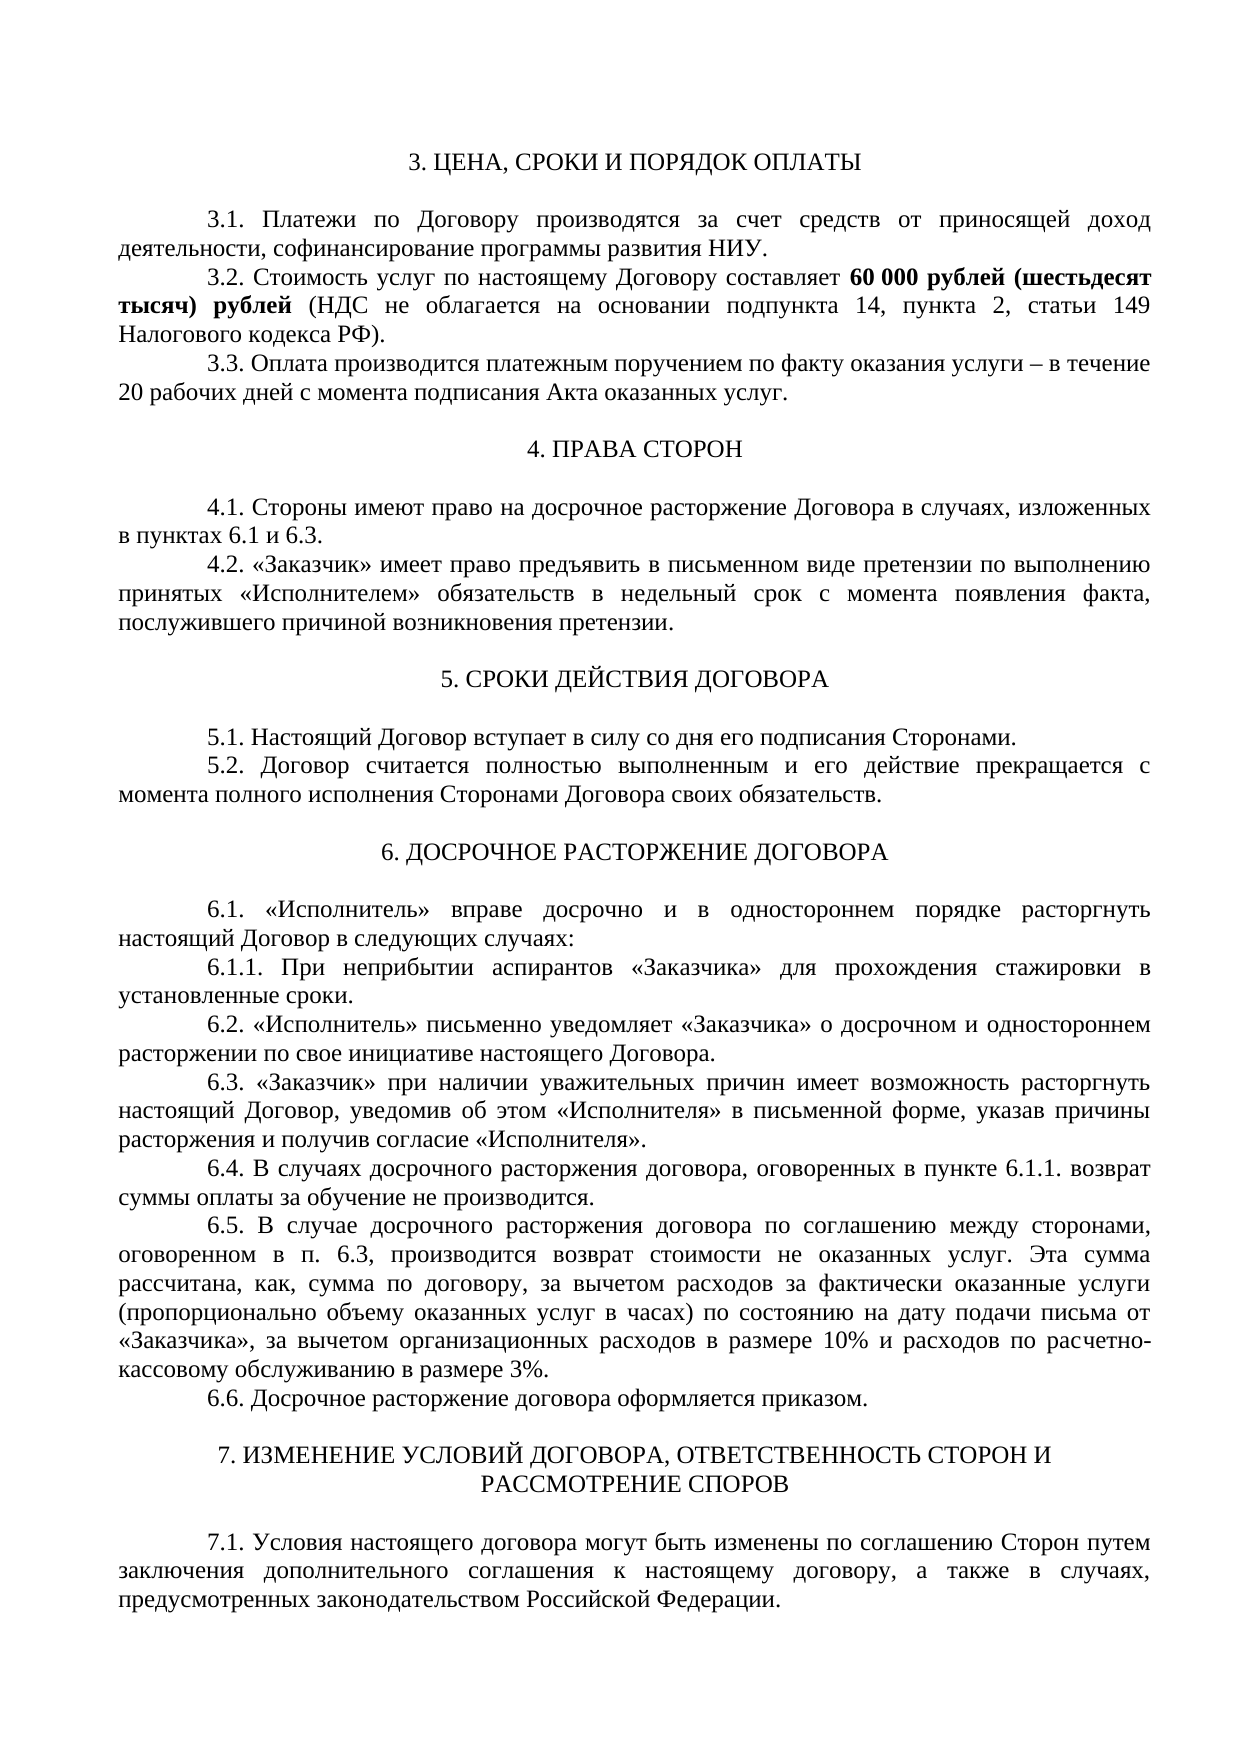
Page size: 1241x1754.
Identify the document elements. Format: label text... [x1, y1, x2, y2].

text 3.3. Оплата производится платежным поручением по факту оказания услуги – в течение 20 рабочих дней с момента подписания Акта оказанных услуг. [118, 348, 1152, 406]
text 5.2. Договор считается полностью выполненным и его действие прекращается с момента полного исполнения Сторонами Договора своих обязательств. [118, 751, 1152, 808]
text 3. ЦЕНА, СРОКИ И ПОРЯДОК ОПЛАТЫ [118, 147, 1152, 176]
text 6. ДОСРОЧНОЕ РАСТОРЖЕНИЕ ДОГОВОРА [118, 837, 1152, 866]
text 6.5. В случае досрочного расторжения договора по соглашению между сторонами, оговоренном в п. 6.3, производится возврат стоимости не оказанных услуг. Эта сумма рассчитана, как, сумма по договору, за вычетом расходов за фактически оказанные услуги (пропорционально объему оказанных услуг в часах) по состоянию на дату подачи письма от «Заказчика», за вычетом организационных расходов в размере 10% и расходов по расчетно-кассовому обслуживанию в размере 3%. [118, 1211, 1152, 1383]
text 3.1. Платежи по Договору производятся за счет средств от приносящей доход деятельности, софинансирование программы развития НИУ. [118, 204, 1152, 262]
text 6.4. В случаях досрочного расторжения договора, оговоренных в пункте 6.1.1. возврат суммы оплаты за обучение не производится. [118, 1153, 1152, 1211]
text 5.1. Настоящий Договор вступает в силу со дня его подписания Сторонами. [118, 722, 1152, 751]
text 3.2. Стоимость услуг по настоящему Договору составляет 60 000 рублей (шестьдесят тысяч) рублей (НДС не облагается на основании подпункта 14, пункта 2, статьи 149 Налогового кодекса РФ). [118, 262, 1152, 348]
text 6.1. «Исполнитель» вправе досрочно и в одностороннем порядке расторгнуть настоящий Договор в следующих случаях: [118, 894, 1152, 952]
text 6.6. Досрочное расторжение договора оформляется приказом. [118, 1383, 1152, 1412]
text 6.3. «Заказчик» при наличии уважительных причин имеет возможность расторгнуть настоящий Договор, уведомив об этом «Исполнителя» в письменной форме, указав причины расторжения и получив согласие «Исполнителя». [118, 1067, 1152, 1153]
text 4.1. Стороны имеют право на досрочное расторжение Договора в случаях, изложенных в пунктах 6.1 и 6.3. [118, 492, 1152, 549]
text 4. ПРАВА СТОРОН [118, 434, 1152, 463]
text 4.2. «Заказчик» имеет право предъявить в письменном виде претензии по выполнению принятых «Исполнителем» обязательств в недельный срок с момента появления факта, послужившего причиной возникновения претензии. [118, 549, 1152, 636]
text 7.1. Условия настоящего договора могут быть изменены по соглашению Сторон путем заключения дополнительного соглашения к настоящему договору, а также в случаях, предусмотренных законодательством Российской Федерации. [118, 1527, 1152, 1613]
text 6.2. «Исполнитель» письменно уведомляет «Заказчика» о досрочном и одностороннем расторжении по свое инициативе настоящего Договора. [118, 1009, 1152, 1067]
text 6.1.1. При неприбытии аспирантов «Заказчика» для прохождения стажировки в установленные сроки. [118, 952, 1152, 1009]
text 5. СРОКИ ДЕЙСТВИЯ ДОГОВОРА [118, 664, 1152, 693]
text 7. ИЗМЕНЕНИЕ УСЛОВИЙ ДОГОВОРА, ОТВЕТСТВЕННОСТЬ СТОРОН И РАССМОТРЕНИЕ СПОРОВ [118, 1441, 1152, 1498]
